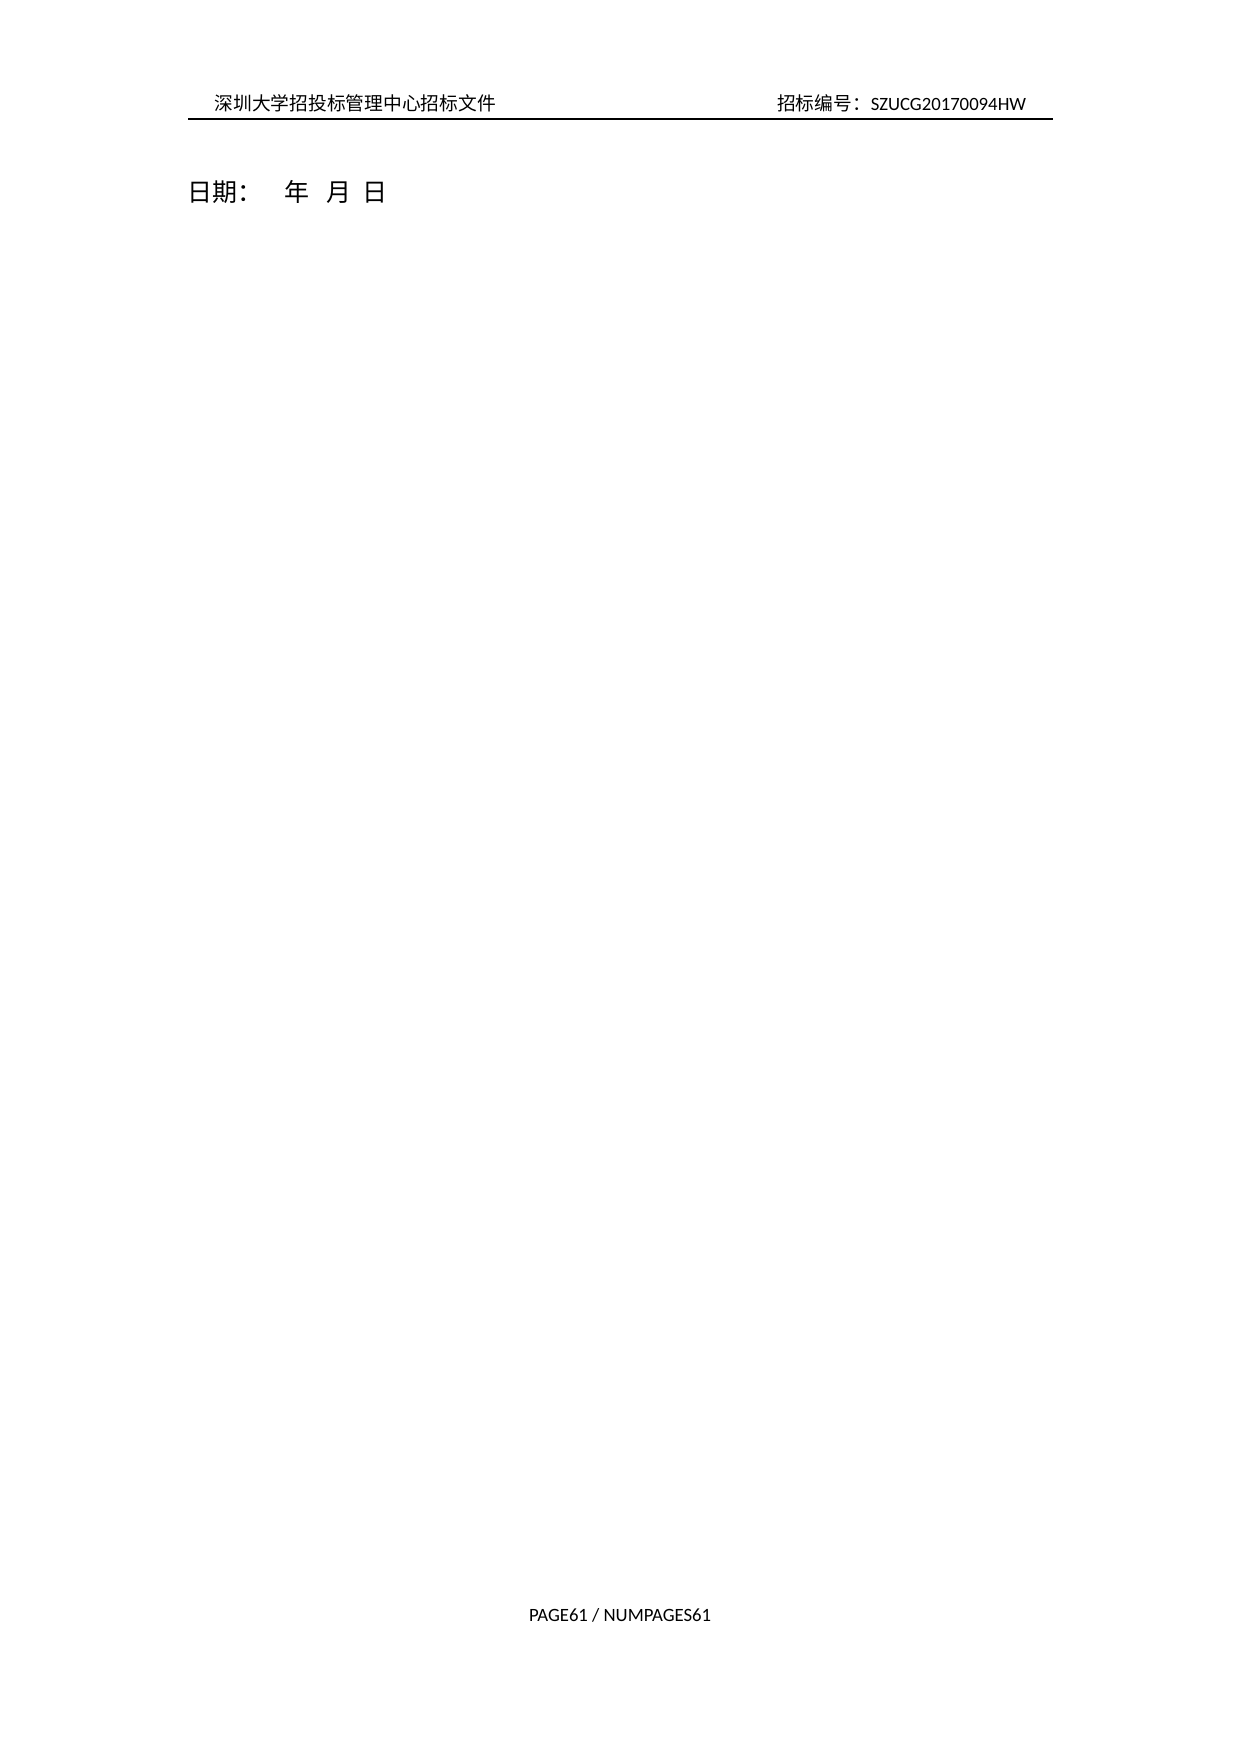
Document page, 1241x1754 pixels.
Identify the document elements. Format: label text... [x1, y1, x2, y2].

subtitle 日期： 年 月 日 [187, 158, 1053, 223]
